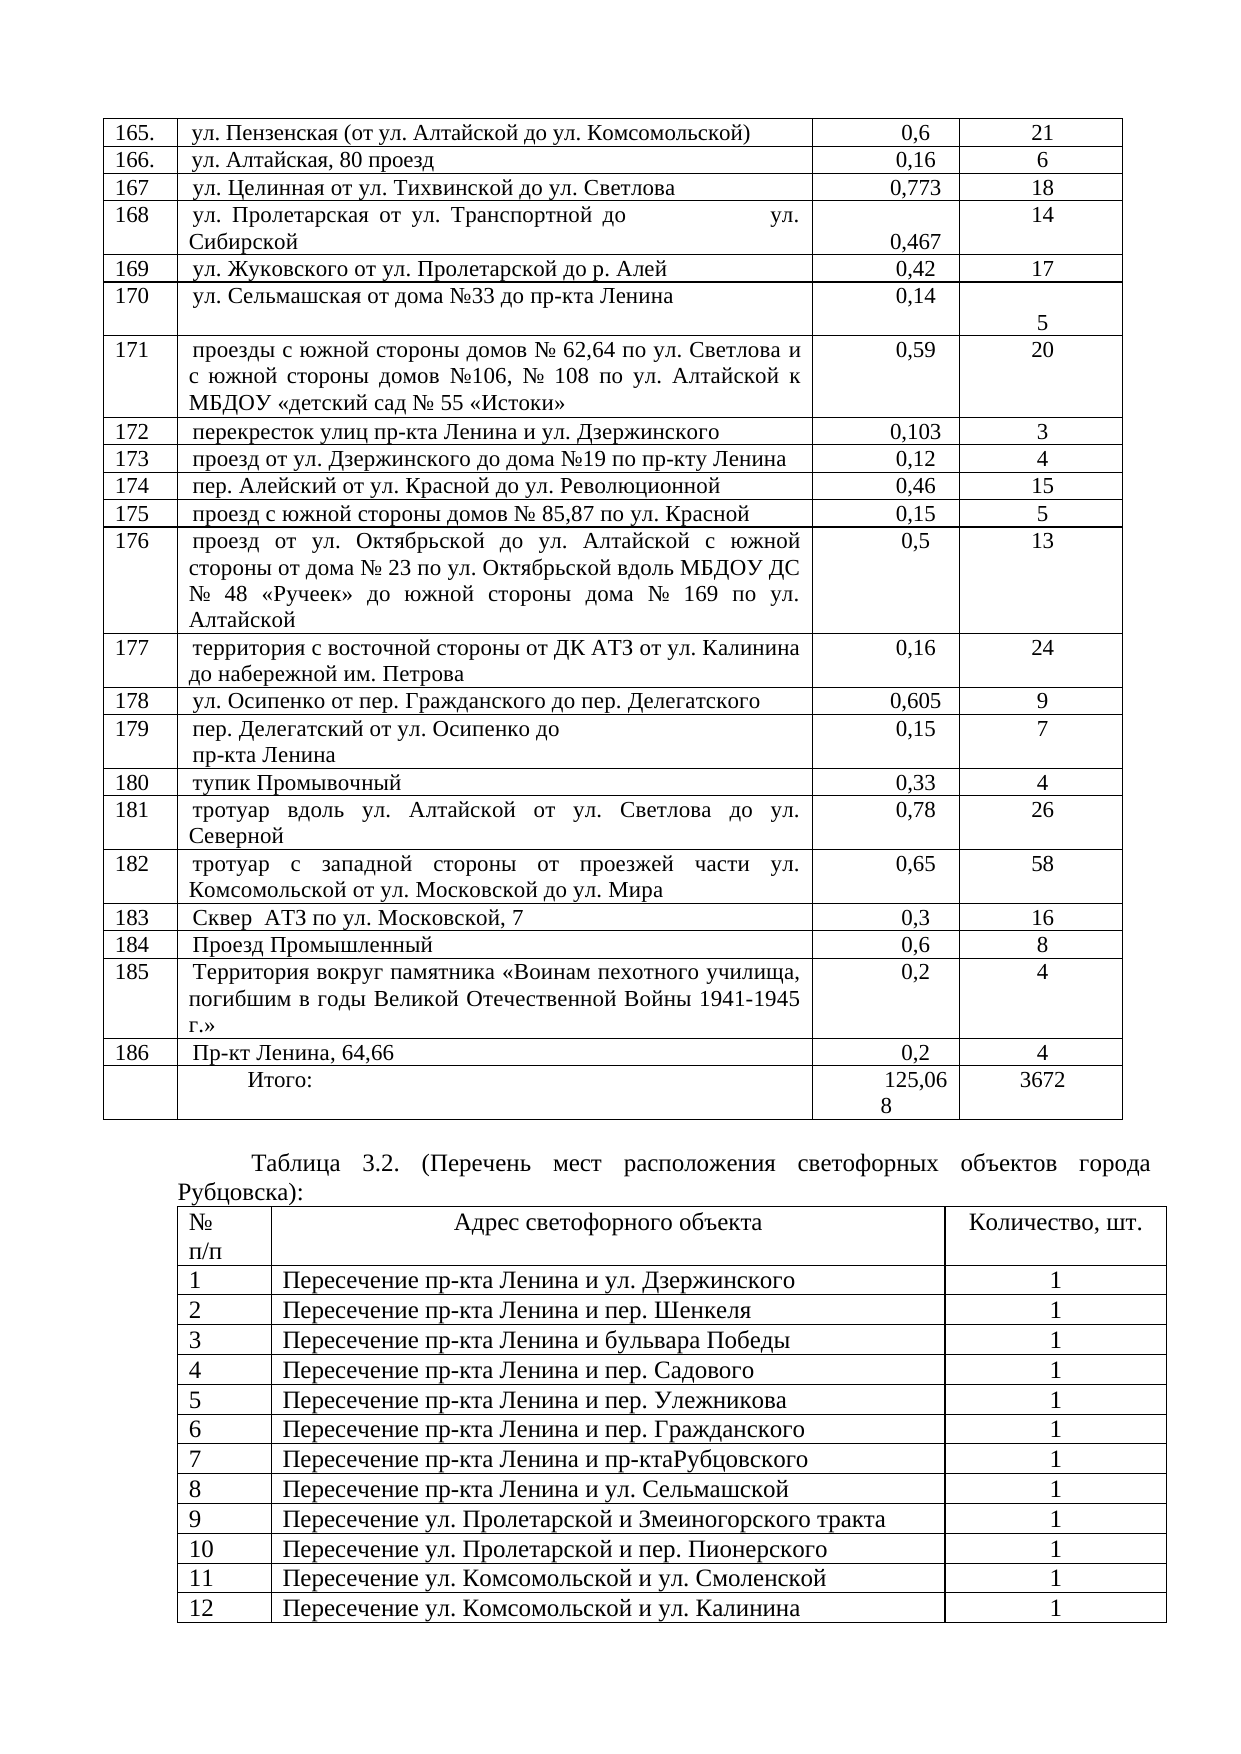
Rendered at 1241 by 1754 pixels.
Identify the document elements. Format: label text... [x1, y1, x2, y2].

table_cell 165. [104, 119, 177, 146]
table_cell 1 [946, 1474, 1166, 1503]
table_cell 184 [104, 931, 177, 957]
table_cell 1 [946, 1415, 1166, 1443]
table_cell 9 [178, 1504, 271, 1533]
table_cell 4 [960, 959, 1122, 1037]
table_cell 1 [946, 1355, 1166, 1384]
table_cell 14 [960, 201, 1122, 254]
table_cell 16 [960, 904, 1122, 930]
table_cell проезд с южной стороны домов № 85,87 по ул. Красной [178, 500, 812, 526]
table_cell 0,3 [813, 904, 959, 930]
table_cell 176 [104, 528, 177, 633]
table_cell 180 [104, 769, 177, 795]
table_cell 13 [960, 528, 1122, 633]
table_cell пер. Алейский от ул. Красной до ул. Революционной [178, 473, 812, 499]
table_cell 9 [960, 688, 1122, 714]
table_cell 0,103 [813, 418, 959, 444]
table_cell 1 [178, 1266, 271, 1294]
table_cell 185 [104, 959, 177, 1037]
text Таблица 3.2. (Перечень мест расположения светофорных объектов города Рубцовска): [177, 1148, 1152, 1206]
table_cell 26 [960, 796, 1122, 849]
table_cell 1 [946, 1444, 1166, 1473]
table_cell тротуар с западной стороны от проезжей части ул. Комсомольской от ул. Московской до ул. Мира [178, 850, 812, 903]
table_cell 166. [104, 147, 177, 173]
table_cell 1 [946, 1593, 1166, 1622]
table_cell 171 [104, 336, 177, 417]
table_cell 1 [946, 1504, 1166, 1533]
table_cell 0,65 [813, 850, 959, 903]
table_cell ул. Осипенко от пер. Гражданского до пер. Делегатского [178, 688, 812, 714]
table_cell 175 [104, 500, 177, 526]
table_cell 1 [946, 1325, 1166, 1354]
table_cell Итого: [178, 1066, 812, 1119]
table_cell 183 [104, 904, 177, 930]
table_cell проезд от ул. Дзержинского до дома №19 по пр-кту Ленина [178, 445, 812, 472]
table_cell ул. Алтайская, 80 проезд [178, 147, 812, 173]
table_cell 4 [178, 1355, 271, 1384]
table_cell Пересечение пр-кта Ленина и пер. Шенкеля [272, 1295, 944, 1324]
table_cell 0,16 [813, 147, 959, 173]
table_cell 8 [178, 1474, 271, 1503]
table_cell 178 [104, 688, 177, 714]
table_cell Пересечение пр-кта Ленина и пр-ктаРубцовского [272, 1444, 944, 1473]
table_cell [104, 1066, 177, 1119]
table_cell 7 [960, 715, 1122, 768]
table_cell тротуар вдоль ул. Алтайской от ул. Светлова до ул. Северной [178, 796, 812, 849]
table_cell ул. Пролетарская от ул. Транспортной до ул. Сибирской [178, 201, 812, 254]
table_cell 21 [960, 119, 1122, 146]
table_cell 18 [960, 174, 1122, 200]
table_cell 24 [960, 634, 1122, 687]
table_cell 1 [946, 1266, 1166, 1294]
table_cell 0,59 [813, 336, 959, 417]
table_header № п/п [178, 1207, 271, 1264]
table_cell Пересечение пр-кта Ленина и пер. Гражданского [272, 1415, 944, 1443]
table_cell 0,5 [813, 528, 959, 633]
table_cell 0,2 [813, 1039, 959, 1065]
table_cell Пересечение пр-кта Ленина и бульвара Победы [272, 1325, 944, 1354]
table_cell 0,42 [813, 255, 959, 281]
table_cell ул. Целинная от ул. Тихвинской до ул. Светлова [178, 174, 812, 200]
table_cell 169 [104, 255, 177, 281]
table_cell ул. Сельмашская от дома №33 до пр-кта Ленина [178, 283, 812, 335]
table_cell 4 [960, 1039, 1122, 1065]
table_cell 0,6 [813, 931, 959, 957]
table_cell 12 [178, 1593, 271, 1622]
table_cell 0,15 [813, 500, 959, 526]
table_cell 0,78 [813, 796, 959, 849]
table_cell 0,16 [813, 634, 959, 687]
table_cell 0,14 [813, 283, 959, 335]
table_cell 174 [104, 473, 177, 499]
table_cell ул. Пензенская (от ул. Алтайской до ул. Комсомольской) [178, 119, 812, 146]
table_cell Пересечение пр-кта Ленина и пер. Улежникова [272, 1385, 944, 1413]
table_cell ул. Жуковского от ул. Пролетарской до р. Алей [178, 255, 812, 281]
table_cell 0,605 [813, 688, 959, 714]
table_cell Пр-кт Ленина, 64,66 [178, 1039, 812, 1065]
table_header Количество, шт. [946, 1207, 1166, 1264]
table_cell перекресток улиц пр-кта Ленина и ул. Дзержинского [178, 418, 812, 444]
table_cell 11 [178, 1564, 271, 1592]
table_cell Сквер АТЗ по ул. Московской, 7 [178, 904, 812, 930]
table_cell Пересечение ул. Комсомольской и ул. Смоленской [272, 1564, 944, 1592]
table_cell 2 [178, 1295, 271, 1324]
table_cell Территория вокруг памятника «Воинам пехотного училища, погибшим в годы Великой Отечественной Войны 1941-1945 г.» [178, 959, 812, 1037]
table_cell 17 [960, 255, 1122, 281]
table_cell 0,33 [813, 769, 959, 795]
table_cell 4 [960, 445, 1122, 472]
table_cell Пересечение пр-кта Ленина и пер. Садового [272, 1355, 944, 1384]
table_cell 170 [104, 283, 177, 335]
table_cell 3 [178, 1325, 271, 1354]
table_cell 3 [960, 418, 1122, 444]
table_cell 15 [960, 473, 1122, 499]
table_cell Пересечение пр-кта Ленина и ул. Сельмашской [272, 1474, 944, 1503]
table_cell 167 [104, 174, 177, 200]
table_cell 0,46 [813, 473, 959, 499]
table_cell 8 [960, 931, 1122, 957]
table_cell 0,467 [813, 201, 959, 254]
table_cell 1 [946, 1295, 1166, 1324]
table_cell 1 [946, 1385, 1166, 1413]
table_cell пер. Делегатский от ул. Осипенко до пр-кта Ленина [178, 715, 812, 768]
table_cell 7 [178, 1444, 271, 1473]
table_cell Пересечение ул. Пролетарской и пер. Пионерского [272, 1534, 944, 1562]
table_cell проезды с южной стороны домов № 62,64 по ул. Светлова и с южной стороны домов №106, № 108 по ул. Алтайской к МБДОУ «детский сад № 55 «Истоки» [178, 336, 812, 417]
table_cell 5 [178, 1385, 271, 1413]
table_cell 0,15 [813, 715, 959, 768]
table_cell 20 [960, 336, 1122, 417]
table_cell 3672 [960, 1066, 1122, 1119]
table_cell проезд от ул. Октябрьской до ул. Алтайской с южной стороны от дома № 23 по ул. Октябрьской вдоль МБДОУ ДС № 48 «Ручеек» до южной стороны дома № 169 по ул. Алтайской [178, 528, 812, 633]
table_cell 1 [946, 1534, 1166, 1562]
table_cell 182 [104, 850, 177, 903]
table_cell 0,12 [813, 445, 959, 472]
table_header Адрес светофорного объекта [272, 1207, 944, 1264]
table_cell 6 [960, 147, 1122, 173]
table_cell 58 [960, 850, 1122, 903]
table_cell Пересечение ул. Пролетарской и Змеиногорского тракта [272, 1504, 944, 1533]
table_cell 5 [960, 283, 1122, 335]
table_cell Пересечение пр-кта Ленина и ул. Дзержинского [272, 1266, 944, 1294]
table_cell 173 [104, 445, 177, 472]
table_cell 179 [104, 715, 177, 768]
table_cell 0,2 [813, 959, 959, 1037]
table_cell Пересечение ул. Комсомольской и ул. Калинина [272, 1593, 944, 1622]
table_cell 5 [960, 500, 1122, 526]
table_cell 172 [104, 418, 177, 444]
table_cell территория с восточной стороны от ДК АТЗ от ул. Калинина до набережной им. Петрова [178, 634, 812, 687]
table_cell 186 [104, 1039, 177, 1065]
table_cell 10 [178, 1534, 271, 1562]
table_cell 168 [104, 201, 177, 254]
table_cell 125,068 [813, 1066, 959, 1119]
table_cell 181 [104, 796, 177, 849]
table_cell 4 [960, 769, 1122, 795]
table_cell 1 [946, 1564, 1166, 1592]
table_cell Проезд Промышленный [178, 931, 812, 957]
table_cell 0,773 [813, 174, 959, 200]
table_cell 6 [178, 1415, 271, 1443]
table_cell 177 [104, 634, 177, 687]
table_cell 0,6 [813, 119, 959, 146]
table_cell тупик Промывочный [178, 769, 812, 795]
